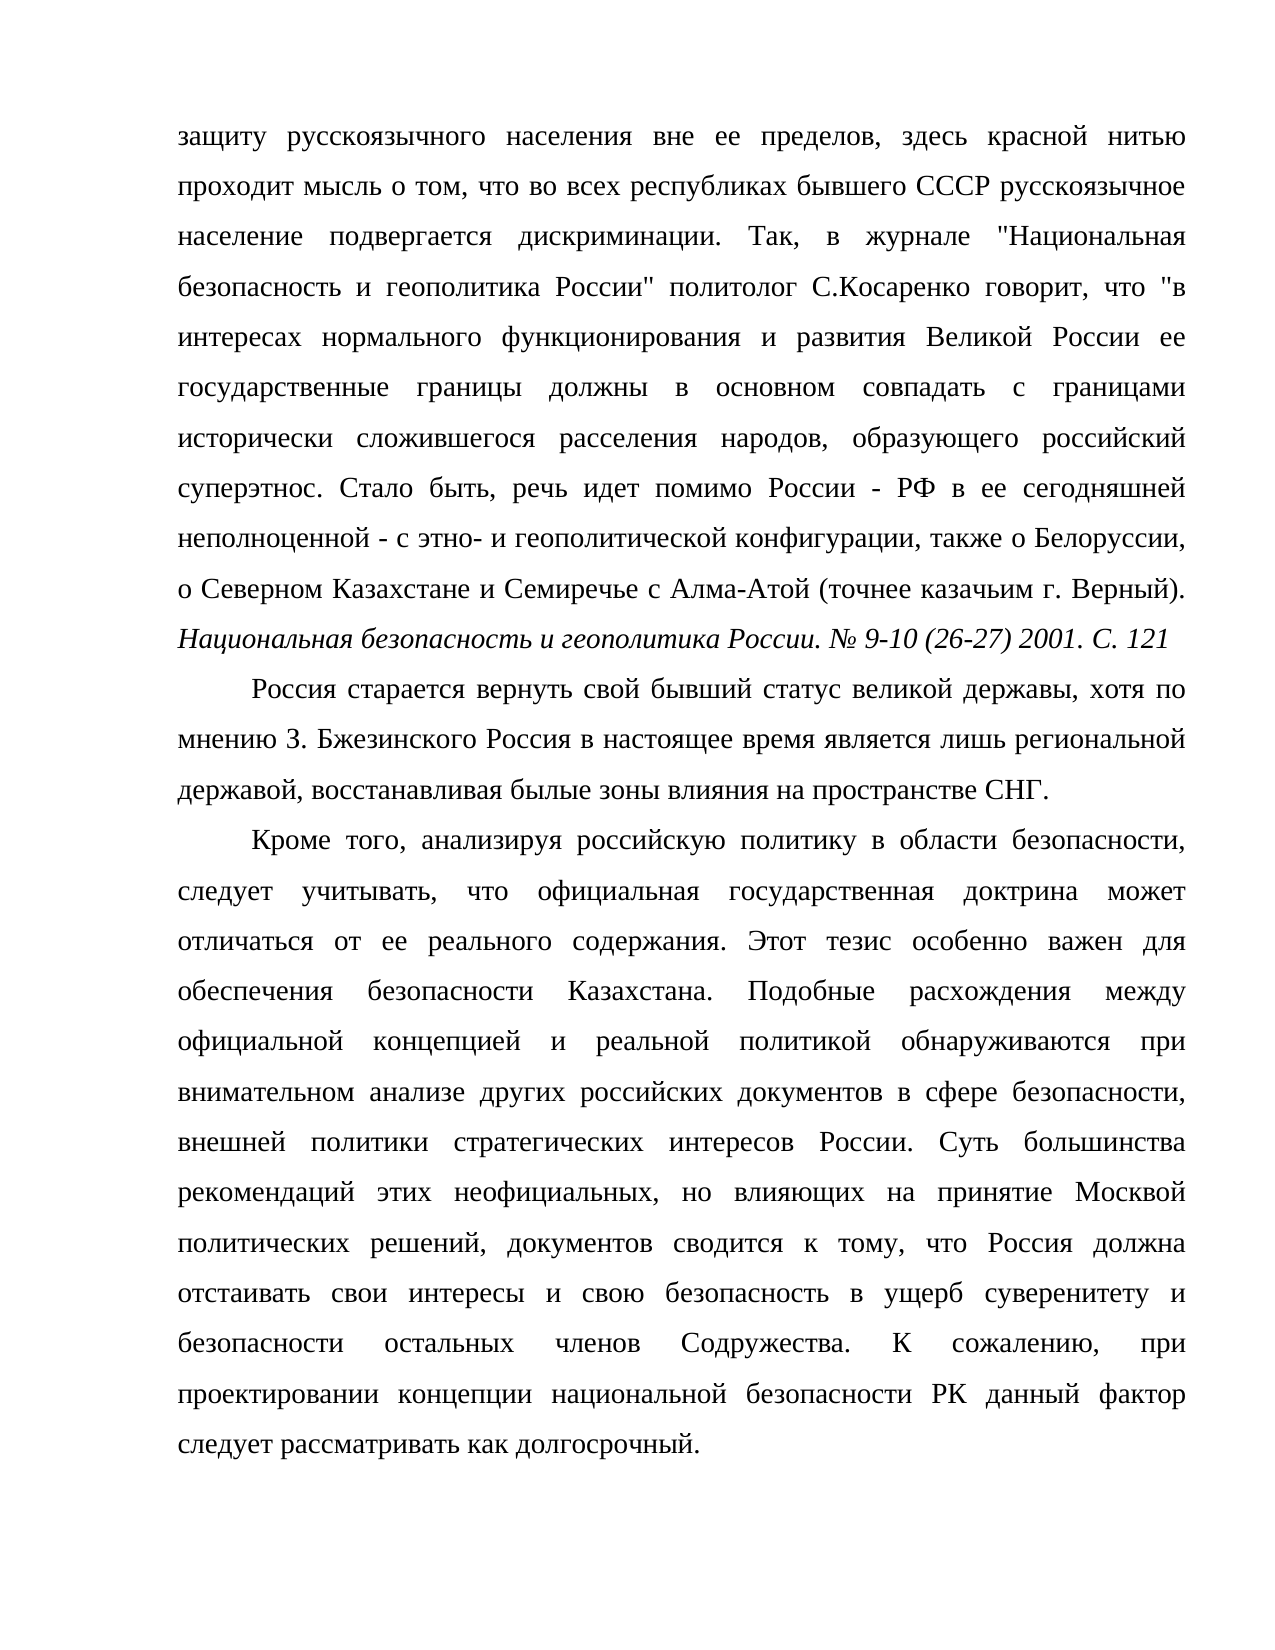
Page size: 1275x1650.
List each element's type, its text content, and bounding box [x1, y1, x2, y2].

text Кроме того, анализируя российскую политику в области безопасности, следует учитывать, что официальная государственная доктрина может отличаться от ее реального содержания. Этот тезис особенно важен для обеспечения безопасности Казахстана. Подобные расхождения между официальной концепцией и реальной политикой обнаруживаются при внимательном анализе других российских документов в сфере безопасности, внешней политики стратегических интересов России. Суть большинства рекомендаций этих неофициальных, но влияющих на принятие Москвой политических решений, документов сводится к тому, что Россия должна отстаивать свои интересы и свою безопасность в ущерб суверенитету и безопасности остальных членов Содружества. К сожалению, при проектировании концепции национальной безопасности РК данный фактор следует рассматривать как долгосрочный. [177, 822, 1186, 1460]
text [177, 118, 1186, 655]
text Россия старается вернуть свой бывший статус великой державы, хотя по мнению З. Бжезинского Россия в настоящее время является лишь региональной державой, восстанавливая былые зоны влияния на пространстве СНГ. [177, 672, 1186, 806]
